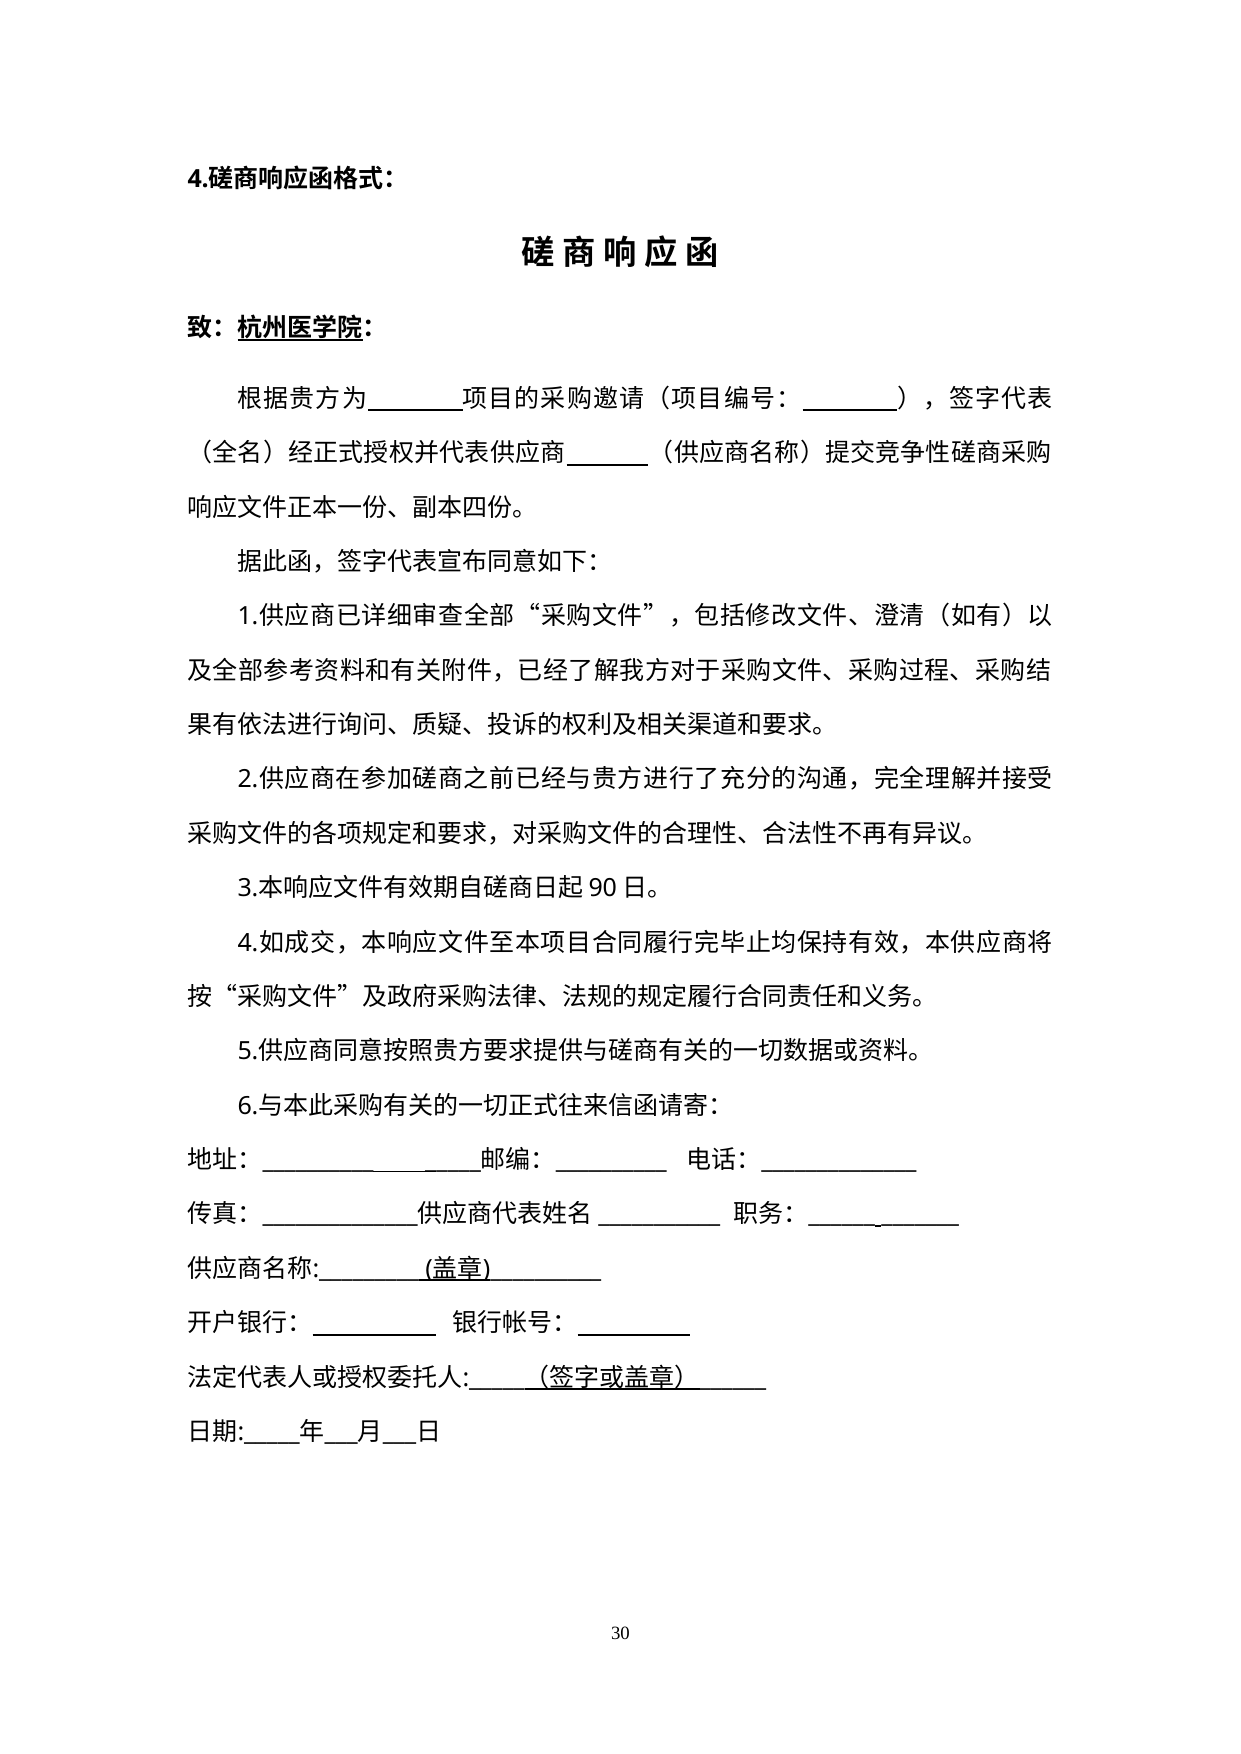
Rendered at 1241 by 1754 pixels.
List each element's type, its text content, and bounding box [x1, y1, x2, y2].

text 5.供应商同意按照贵方要求提供与磋商有关的一切数据或资料。 [187, 1031, 1053, 1067]
text 3.本响应文件有效期自磋商日起90日。 [187, 868, 1053, 904]
text 地址：__________ _____邮编：__________ 电话：______________ [187, 1139, 1053, 1176]
text 1.供应商已详细审查全部“采购文件”，包括修改文件、澄清（如有）以及全部参考资料和有关附件，已经了解我方对于采购文件、采购过程、采购结果有依法进行询问、质疑、投诉的权利及相关渠道和要求。 [187, 596, 1053, 741]
text 6.与本此采购有关的一切正式往来信函请寄： [187, 1085, 1053, 1121]
text 根据贵方为 项目的采购邀请（项目编号： ），签字代表 （全名）经正式授权并代表供应商 （供应商名称）提交竞争性磋商采购响应文件正本一份、副本四份。 [187, 378, 1053, 523]
text 法定代表人或授权委托人:_____（签字或盖章）______ [187, 1357, 1053, 1393]
text 日期:_____年___月___日 [187, 1411, 1053, 1448]
text 4.磋商响应函格式： [187, 159, 1053, 195]
text 4.如成交，本响应文件至本项目合同履行完毕止均保持有效，本供应商将按“采购文件”及政府采购法律、法规的规定履行合同责任和义务。 [187, 922, 1053, 1013]
text 传真：______________供应商代表姓名 ___________ 职务：______ _______ [187, 1194, 1053, 1230]
text 2.供应商在参加磋商之前已经与贵方进行了充分的沟通，完全理解并接受采购文件的各项规定和要求，对采购文件的合理性、合法性不再有异议。 [187, 759, 1053, 849]
text 开户银行： 银行帐号： [187, 1303, 1053, 1339]
text 供应商名称:_________ (盖章)__________ [187, 1248, 1053, 1284]
text 磋 商 响 应 函 [187, 226, 1053, 274]
text 致：杭州医学院： [187, 308, 1053, 344]
text 据此函，签字代表宣布同意如下： [187, 541, 1053, 578]
